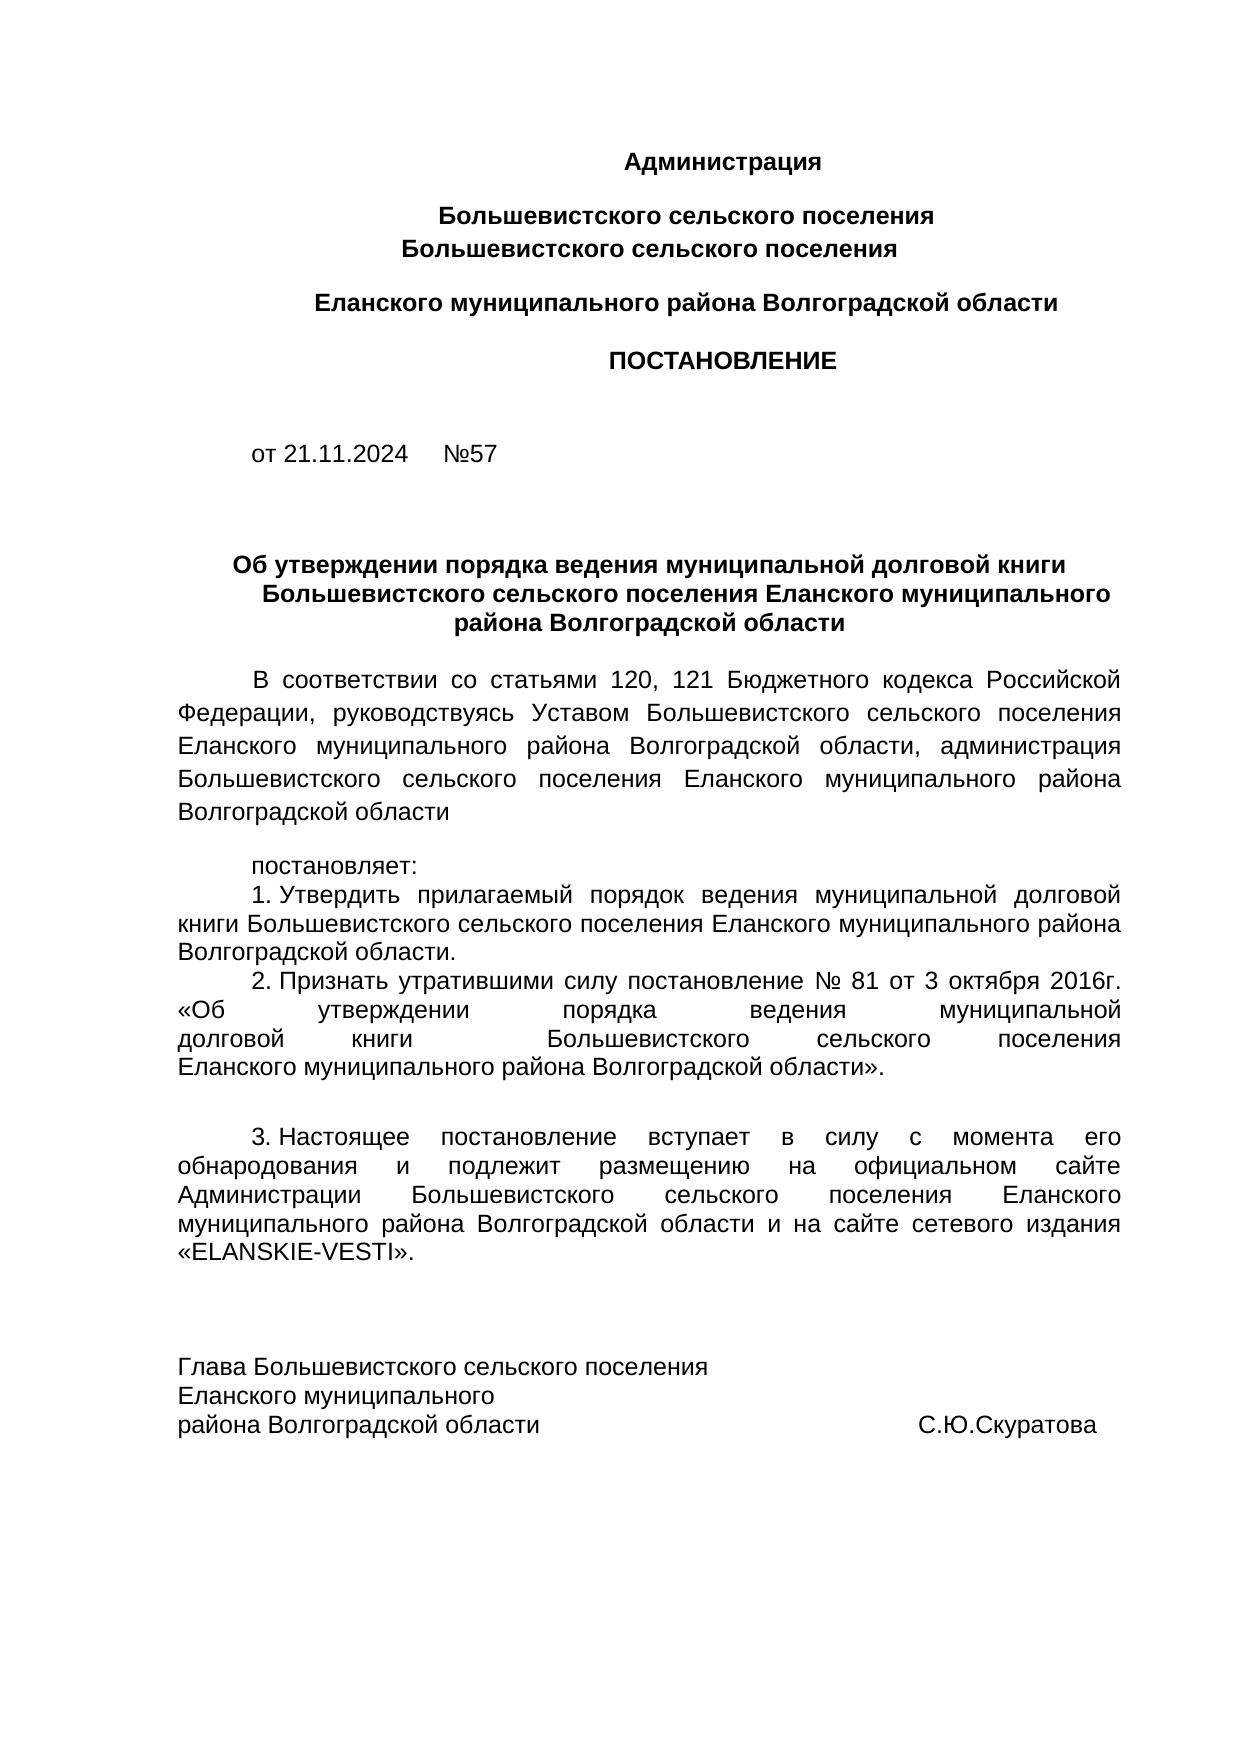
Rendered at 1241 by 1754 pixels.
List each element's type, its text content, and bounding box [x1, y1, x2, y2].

text ПОСТАНОВЛЕНИЕ [251, 346, 1122, 374]
text постановляет: [177, 851, 1122, 880]
text Большевистского сельского поселения Большевистского сельского поселения [177, 201, 1122, 262]
text В соответствии со статьями 120, 121 Бюджетного кодекса Российской Федерации, руководствуясь Уставом Большевистского сельского поселения Еланского муниципального района Волгоградской области, администрация Большевистского сельского поселения Еланского муниципального района Волгоградской области [177, 665, 1122, 826]
text 2. Признать утратившими силу постановление № 81 от 3 октября 2016г. «Об утверждении порядка ведения муниципальной долговой книги Большевистского сельского поселения Еланского муниципального района Волгоградской области». [177, 966, 1122, 1081]
text Глава Большевистского сельского поселения [177, 1352, 1122, 1381]
text Об утверждении порядка ведения муниципальной долговой книги [177, 550, 1122, 579]
text 1. Утвердить прилагаемый порядок ведения муниципальной долговой книги Большевистского сельского поселения Еланского муниципального района Волгоградской области. [177, 880, 1122, 966]
text Большевистского сельского поселения Еланского муниципального района Волгоградской области [177, 579, 1122, 636]
text Администрация [251, 147, 1122, 176]
text 3. Настоящее постановление вступает в силу с момента его обнародования и подлежит размещению на официальном сайте Администрации Большевистского сельского поселения Еланского муниципального района Волгоградской области и на сайте сетевого издания «ELANSKIE-VESTI». [177, 1122, 1122, 1266]
text Еланского муниципального [177, 1381, 1122, 1410]
text от 21.11.2024 №57 [177, 439, 1122, 467]
text района Волгоградской области С.Ю.Скуратова [177, 1410, 1122, 1438]
text Еланского муниципального района Волгоградской области [177, 288, 1122, 316]
